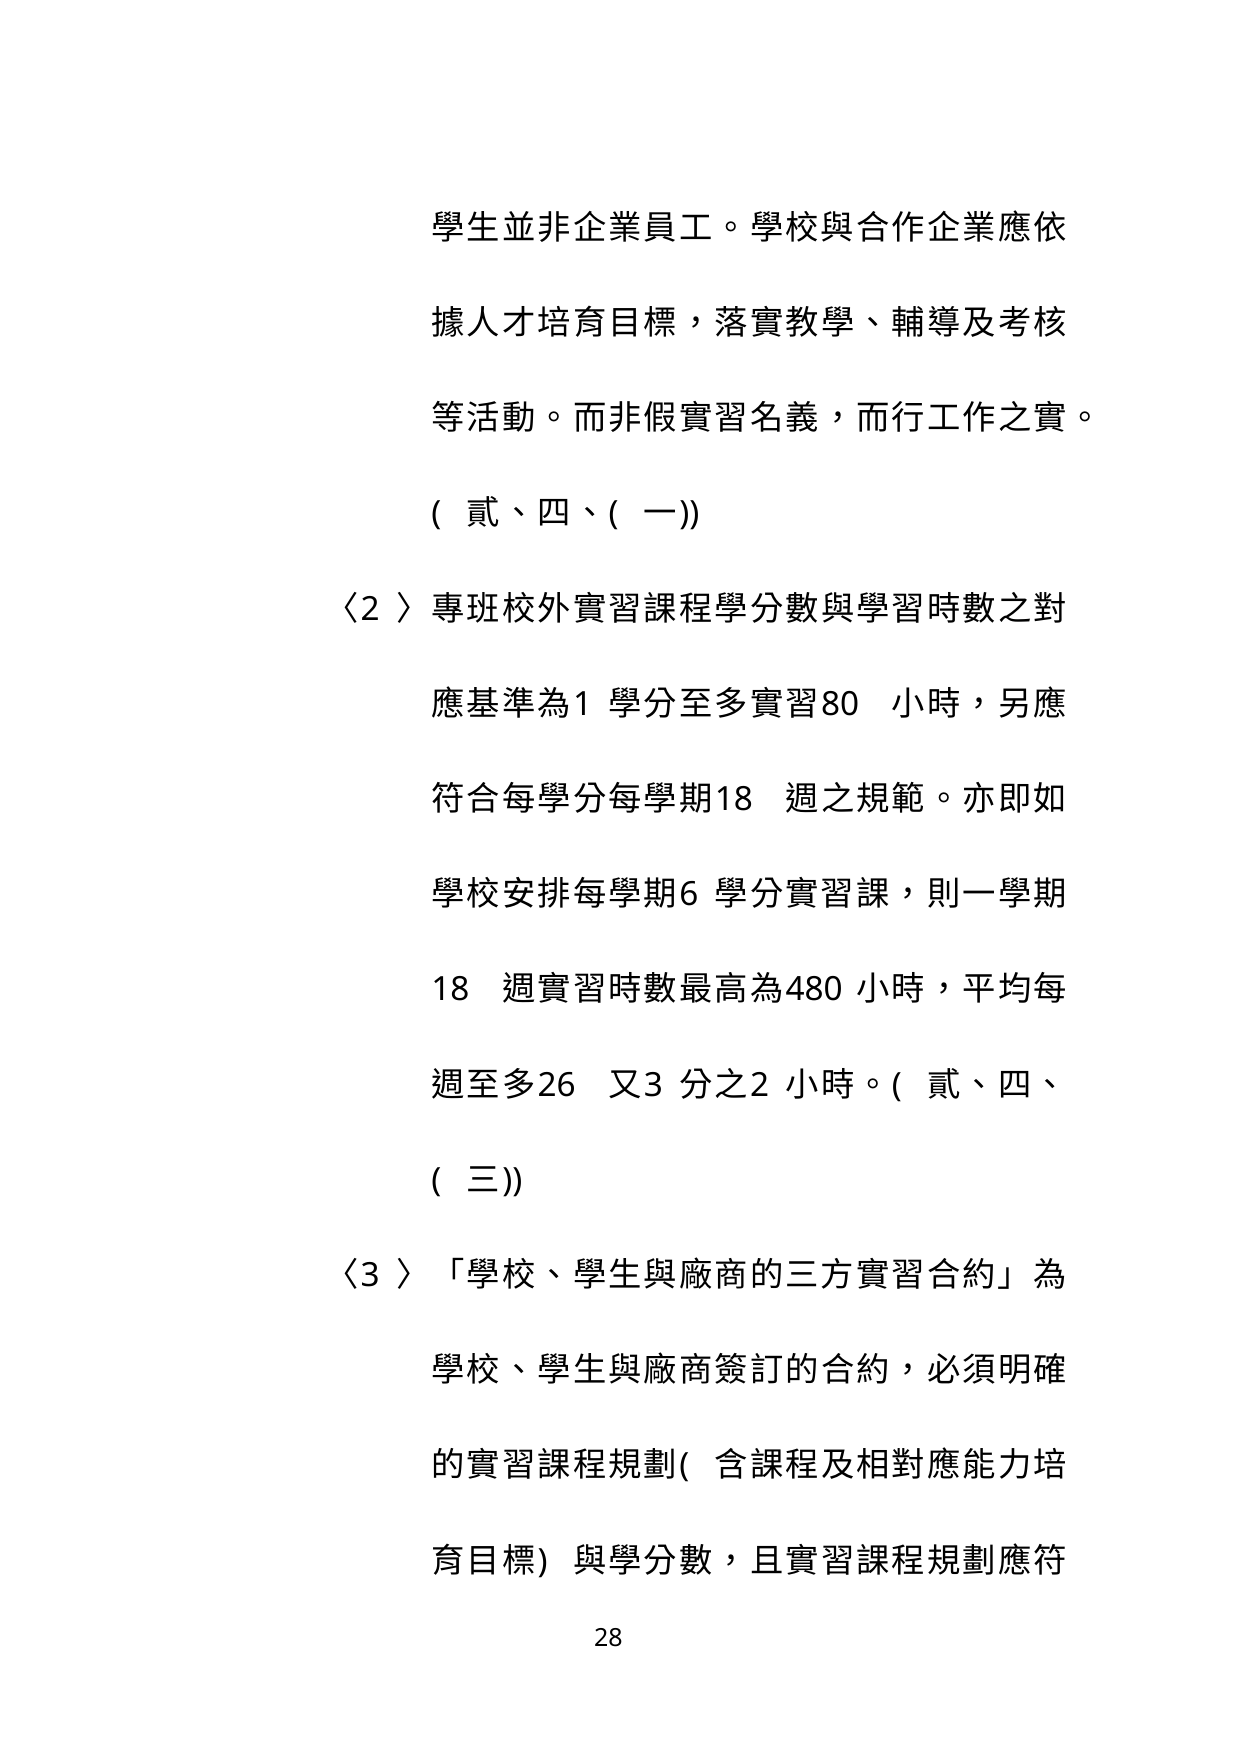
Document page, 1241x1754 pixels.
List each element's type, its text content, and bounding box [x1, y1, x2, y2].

subtitle 校外實習課程為學習之一部分，並非工作，學生並非企業員工。學校與合作企業應依據人才培育目標，落實教學、輔導及考核等活動。而非假實習名義，而行工作之實。(貳、四、(一)) [307, 177, 1069, 558]
subtitle 專班校外實習課程學分數與學習時數之對應基準為1學分至多實習80小時，另應符合每學分每學期18週之規範。亦即如學校安排每學期6學分實習課，則一學期18週實習時數最高為480小時，平均每週至多26又3分之2小時。(貳、四、(三)) [307, 558, 1069, 1224]
subtitle 「學校、學生與廠商的三方實習合約」為學校、學生與廠商簽訂的合約，必須明確的實習課程規劃(含課程及相對應能力培育目標)與學分數，且實習課程規劃應符合該院、系、科、學位學程之專業發展及教學目標。(貳、四、(七)) [307, 1224, 1069, 1605]
